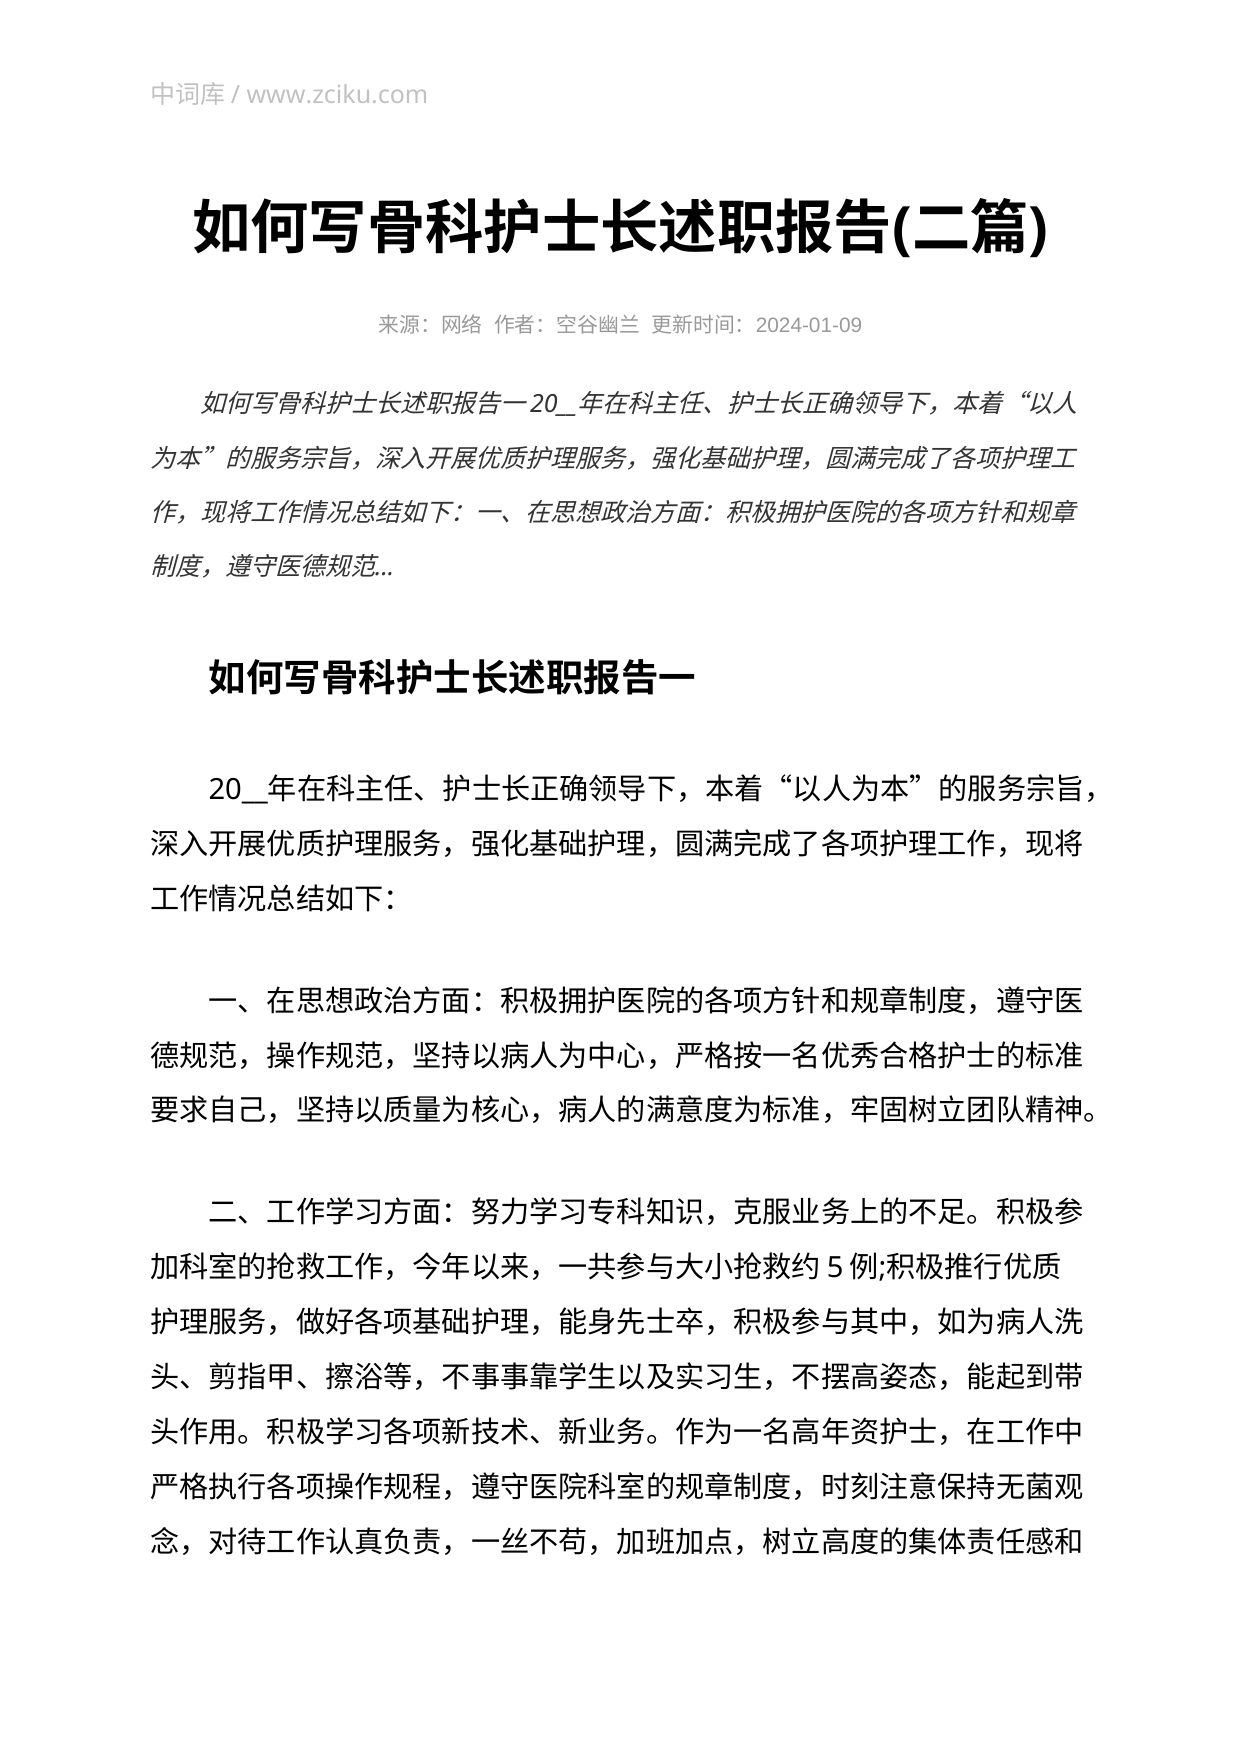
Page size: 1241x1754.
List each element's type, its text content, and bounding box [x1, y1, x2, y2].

text 20__年在科主任、护士长正确领导下，本着“以人为本”的服务宗旨，深入开展优质护理服务，强化基础护理，圆满完成了各项护理工作，现将工作情况总结如下： [150, 766, 1090, 918]
text 来源：网络 作者：空谷幽兰 更新时间：2024-01-09 [150, 313, 1090, 337]
text 如何写骨科护士长述职报告一20__年在科主任、护士长正确领导下，本着“以人为本”的服务宗旨，深入开展优质护理服务，强化基础护理，圆满完成了各项护理工作，现将工作情况总结如下：一、在思想政治方面：积极拥护医院的各项方针和规章制度，遵守医德规范... [150, 384, 1090, 583]
text 一、在思想政治方面：积极拥护医院的各项方针和规章制度，遵守医德规范，操作规范，坚持以病人为中心，严格按一名优秀合格护士的标准要求自己，坚持以质量为核心，病人的满意度为标准，牢固树立团队精神。 [150, 977, 1090, 1129]
text 如何写骨科护士长述职报告一 [150, 648, 1090, 702]
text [150, 1189, 1090, 1561]
subtitle 如何写骨科护士长述职报告(二篇) [150, 181, 1090, 266]
